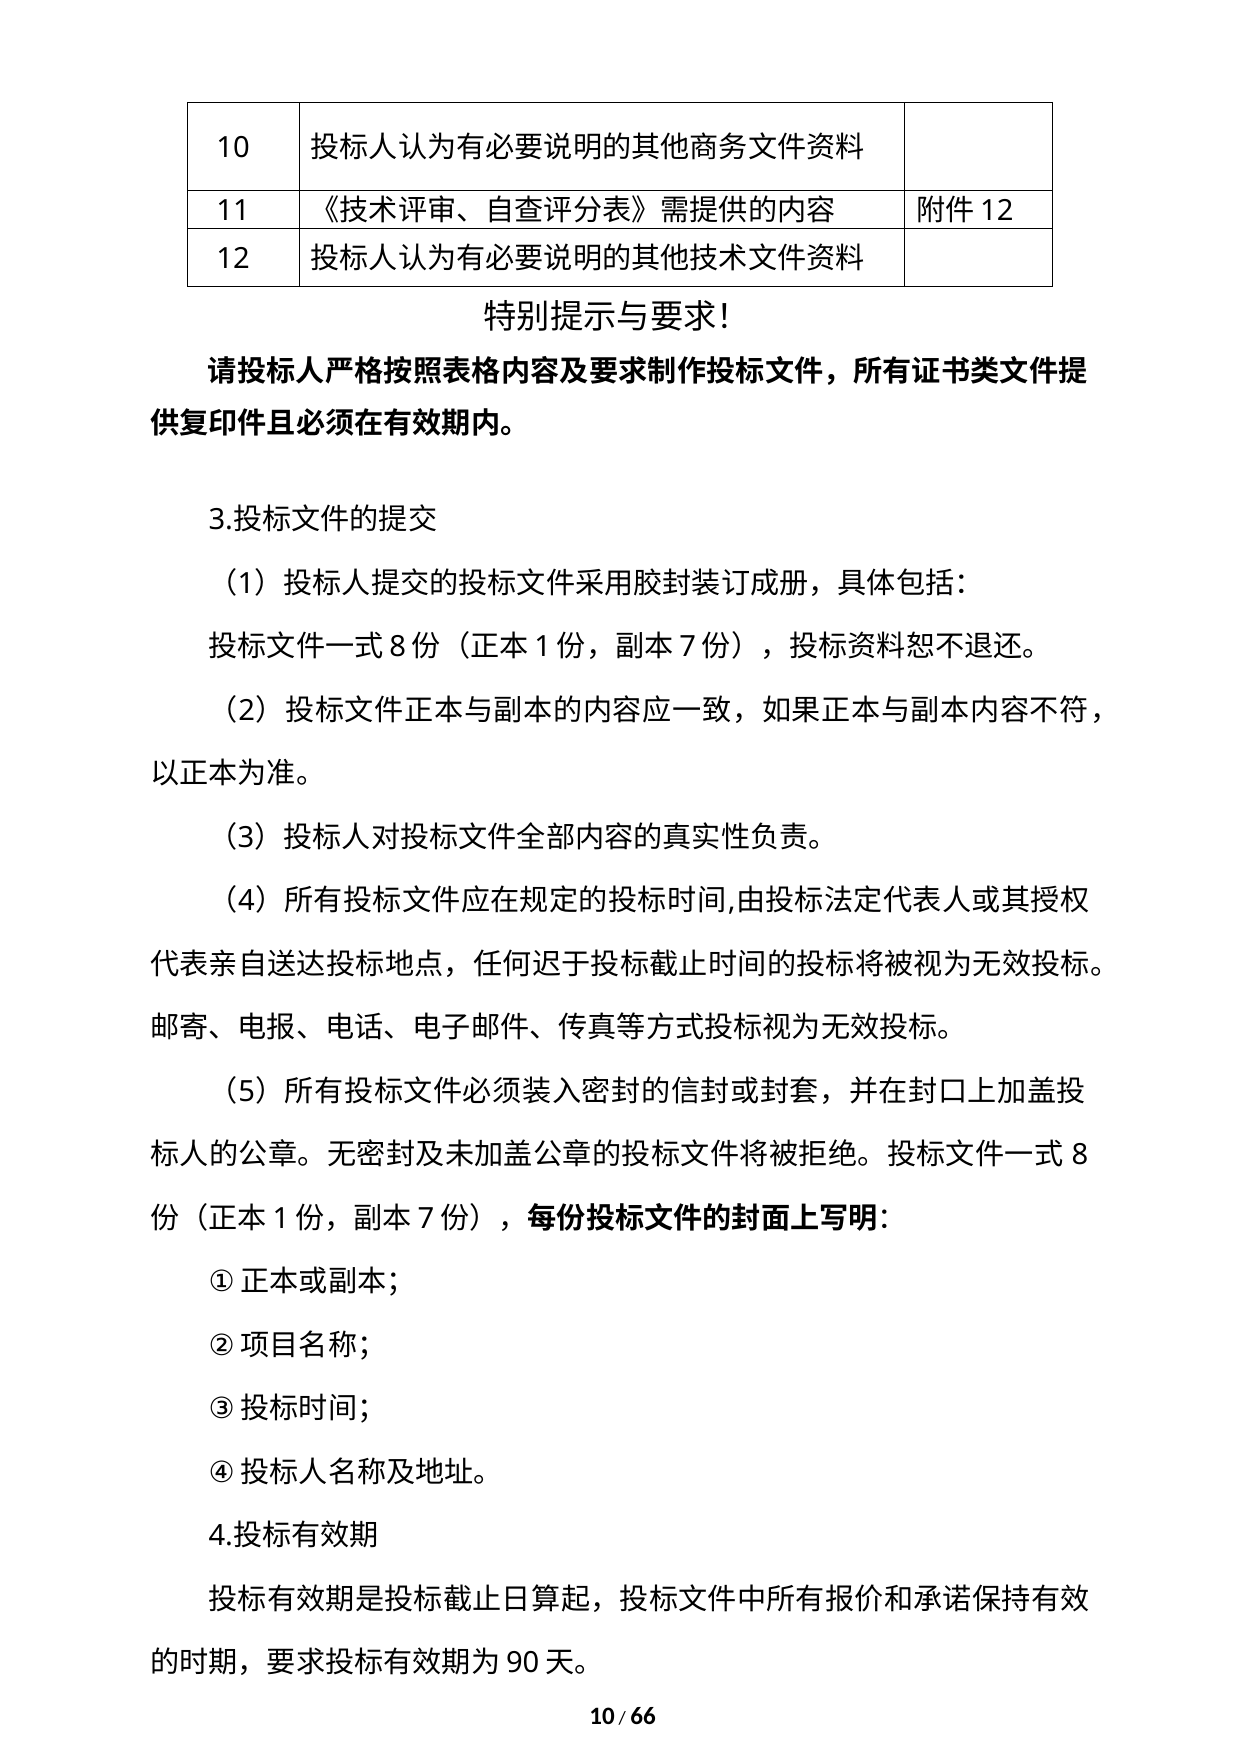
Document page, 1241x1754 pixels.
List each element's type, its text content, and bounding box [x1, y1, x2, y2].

table_cell 投标人认为有必要说明的其他商务文件资料 [300, 103, 904, 189]
table_cell 11 [188, 191, 299, 228]
text ②项目名称； [150, 1321, 1090, 1364]
table_cell 附件12 [905, 191, 1052, 228]
text 投标文件一式8份（正本1份，副本7份），投标资料恕不退还。 [150, 623, 1090, 665]
text （3）投标人对投标文件全部内容的真实性负责。 [150, 813, 1090, 856]
table_cell 《技术评审、自查评分表》需提供的内容 [300, 191, 904, 228]
text （2）投标文件正本与副本的内容应一致，如果正本与副本内容不符，以正本为准。 [150, 686, 1090, 792]
text 4.投标有效期 [150, 1512, 1090, 1554]
table_cell 投标人认为有必要说明的其他技术文件资料 [300, 229, 904, 286]
text ①正本或副本； [150, 1258, 1090, 1300]
text 3.投标文件的提交 [150, 496, 1090, 538]
table_cell [905, 103, 1052, 189]
text （1）投标人提交的投标文件采用胶封装订成册，具体包括： [150, 559, 1090, 602]
text ④投标人名称及地址。 [150, 1448, 1090, 1491]
text （4）所有投标文件应在规定的投标时间,由投标法定代表人或其授权代表亲自送达投标地点，任何迟于投标截止时间的投标将被视为无效投标。邮寄、电报、电话、电子邮件、传真等方式投标视为无效投标。 [150, 877, 1090, 1046]
text 特别提示与要求！ [150, 287, 1132, 339]
table_cell [905, 229, 1052, 286]
text 投标有效期是投标截止日算起，投标文件中所有报价和承诺保持有效的时期，要求投标有效期为90天。 [150, 1576, 1090, 1681]
table_cell 10 [188, 103, 299, 189]
text ③投标时间； [150, 1385, 1090, 1427]
table_cell 12 [188, 229, 299, 286]
text （5）所有投标文件必须装入密封的信封或封套，并在封口上加盖投标人的公章。无密封及未加盖公章的投标文件将被拒绝。投标文件一式8份（正本1份，副本7份），每份投标文件的封面上写明： [150, 1067, 1088, 1237]
text 请投标人严格按照表格内容及要求制作投标文件，所有证书类文件提供复印件且必须在有效期内。 [150, 339, 1090, 443]
